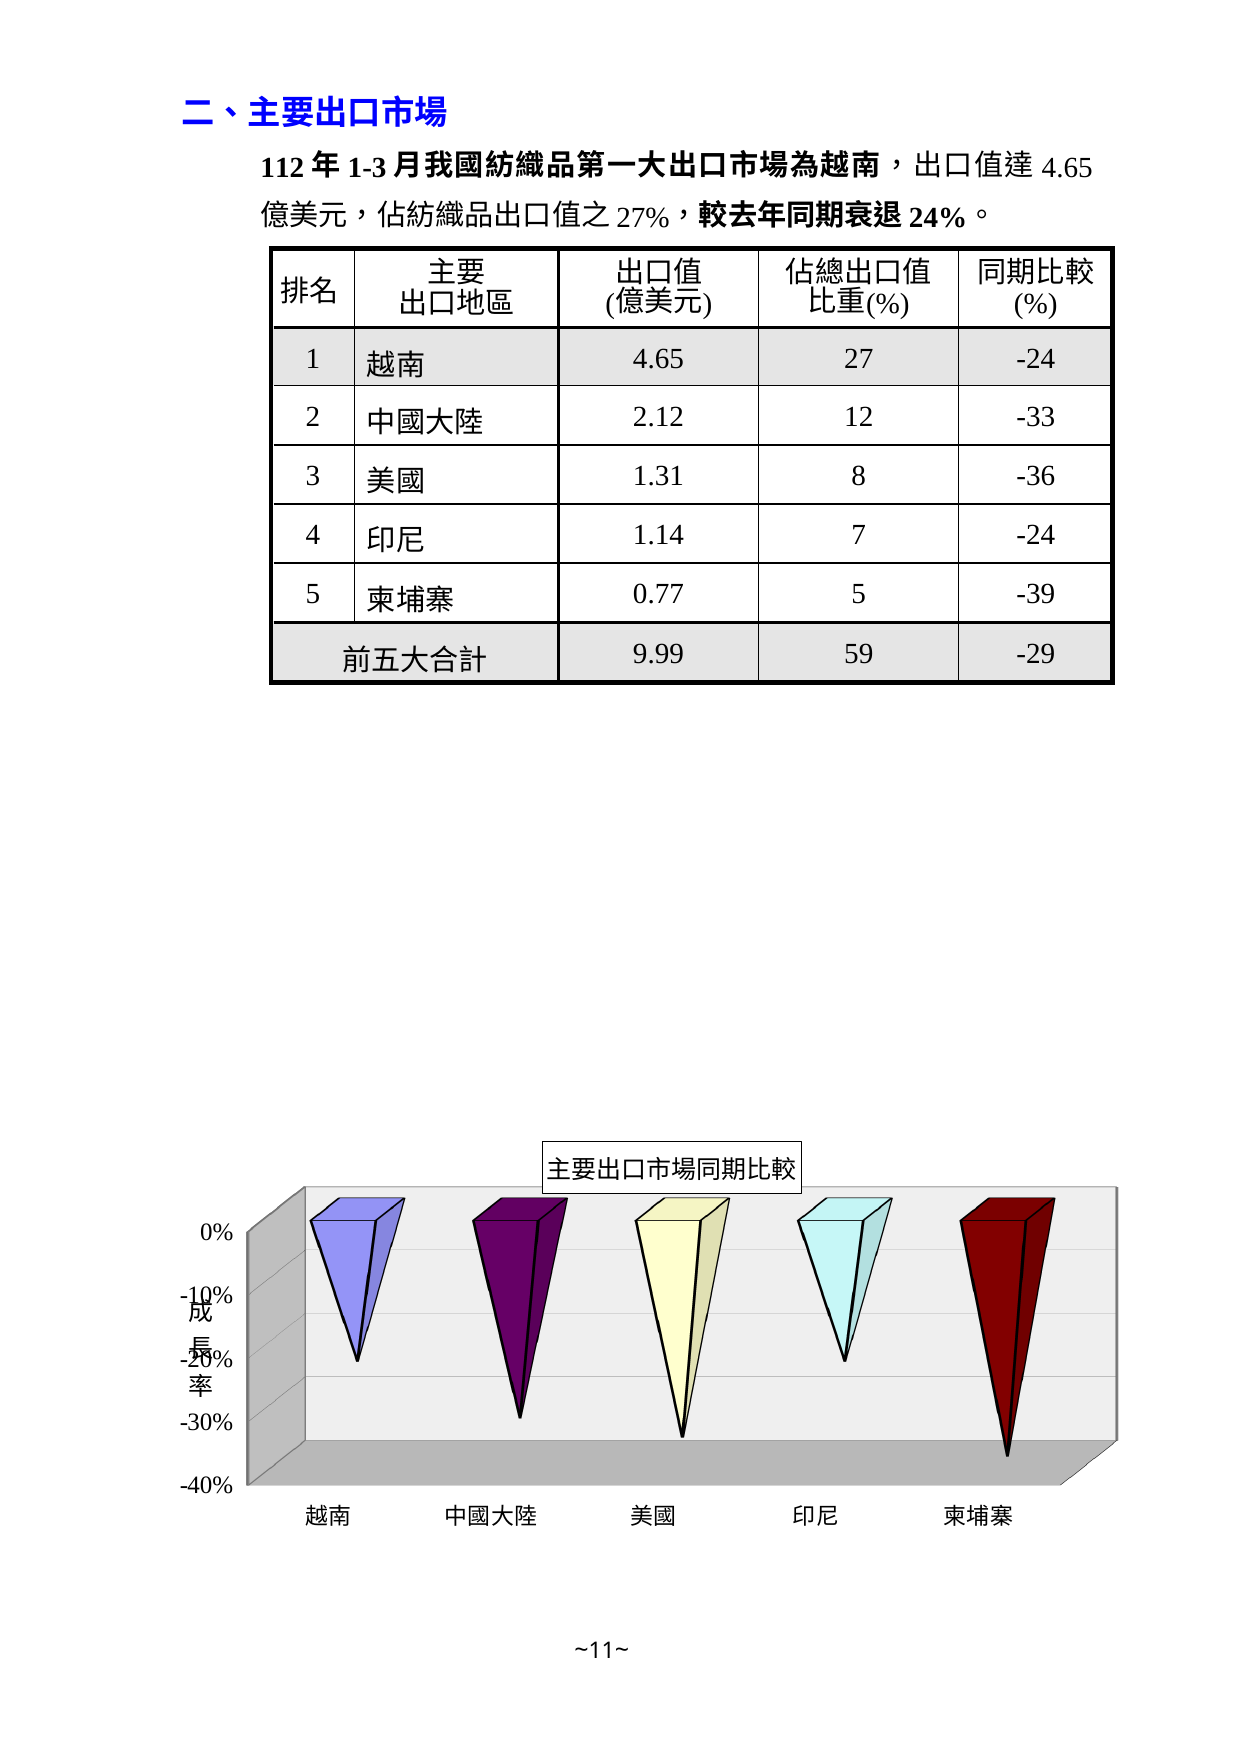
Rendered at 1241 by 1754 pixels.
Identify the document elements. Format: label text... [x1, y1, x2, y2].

table_cell 2 [273, 386, 354, 444]
table_cell 1.31 [560, 446, 758, 503]
table_cell 4 [273, 504, 354, 562]
table_cell 5 [759, 564, 958, 621]
table_cell 12 [759, 386, 958, 444]
table_cell 3 [273, 445, 354, 503]
table_cell 5 [273, 563, 354, 621]
table_cell 2.12 [560, 386, 758, 444]
table_header 排名 [273, 251, 354, 326]
table_cell -29 [959, 624, 1110, 680]
table_header 同期比較 (%) [959, 251, 1110, 326]
table_cell -33 [959, 386, 1110, 444]
table_header 出口值 (億美元) [560, 251, 758, 326]
table_cell 8 [759, 446, 958, 503]
list 112年1-3月我國紡織品第一大出口市場為越南，出口值達4.65億美元，佔紡織品出口值之27%，較去年同期衰退24%。 [260, 133, 1093, 233]
table_header 主要 出口地區 [355, 251, 557, 326]
table_cell 前五大合計 [273, 622, 557, 680]
table_cell 59 [759, 624, 958, 680]
table_cell 印尼 [355, 505, 557, 562]
table_cell -39 [959, 564, 1110, 621]
table_cell 越南 [355, 329, 557, 385]
table_cell 4.65 [560, 329, 758, 385]
table_header 佔總出口值 比重(%) [759, 251, 958, 326]
table_cell 27 [759, 329, 958, 385]
table_cell 0.77 [560, 564, 758, 621]
table_cell -24 [959, 505, 1110, 562]
table_cell 9.99 [560, 624, 758, 680]
table_cell 1 [273, 327, 354, 385]
table_cell 7 [759, 505, 958, 562]
text 二、主要出口市場 [148, 90, 1110, 133]
table_cell -36 [959, 446, 1110, 503]
table_cell 美國 [355, 446, 557, 503]
table_cell -24 [959, 329, 1110, 385]
table_cell 1.14 [560, 505, 758, 562]
table_cell 中國大陸 [355, 386, 557, 444]
table_cell 柬埔寨 [355, 564, 557, 621]
